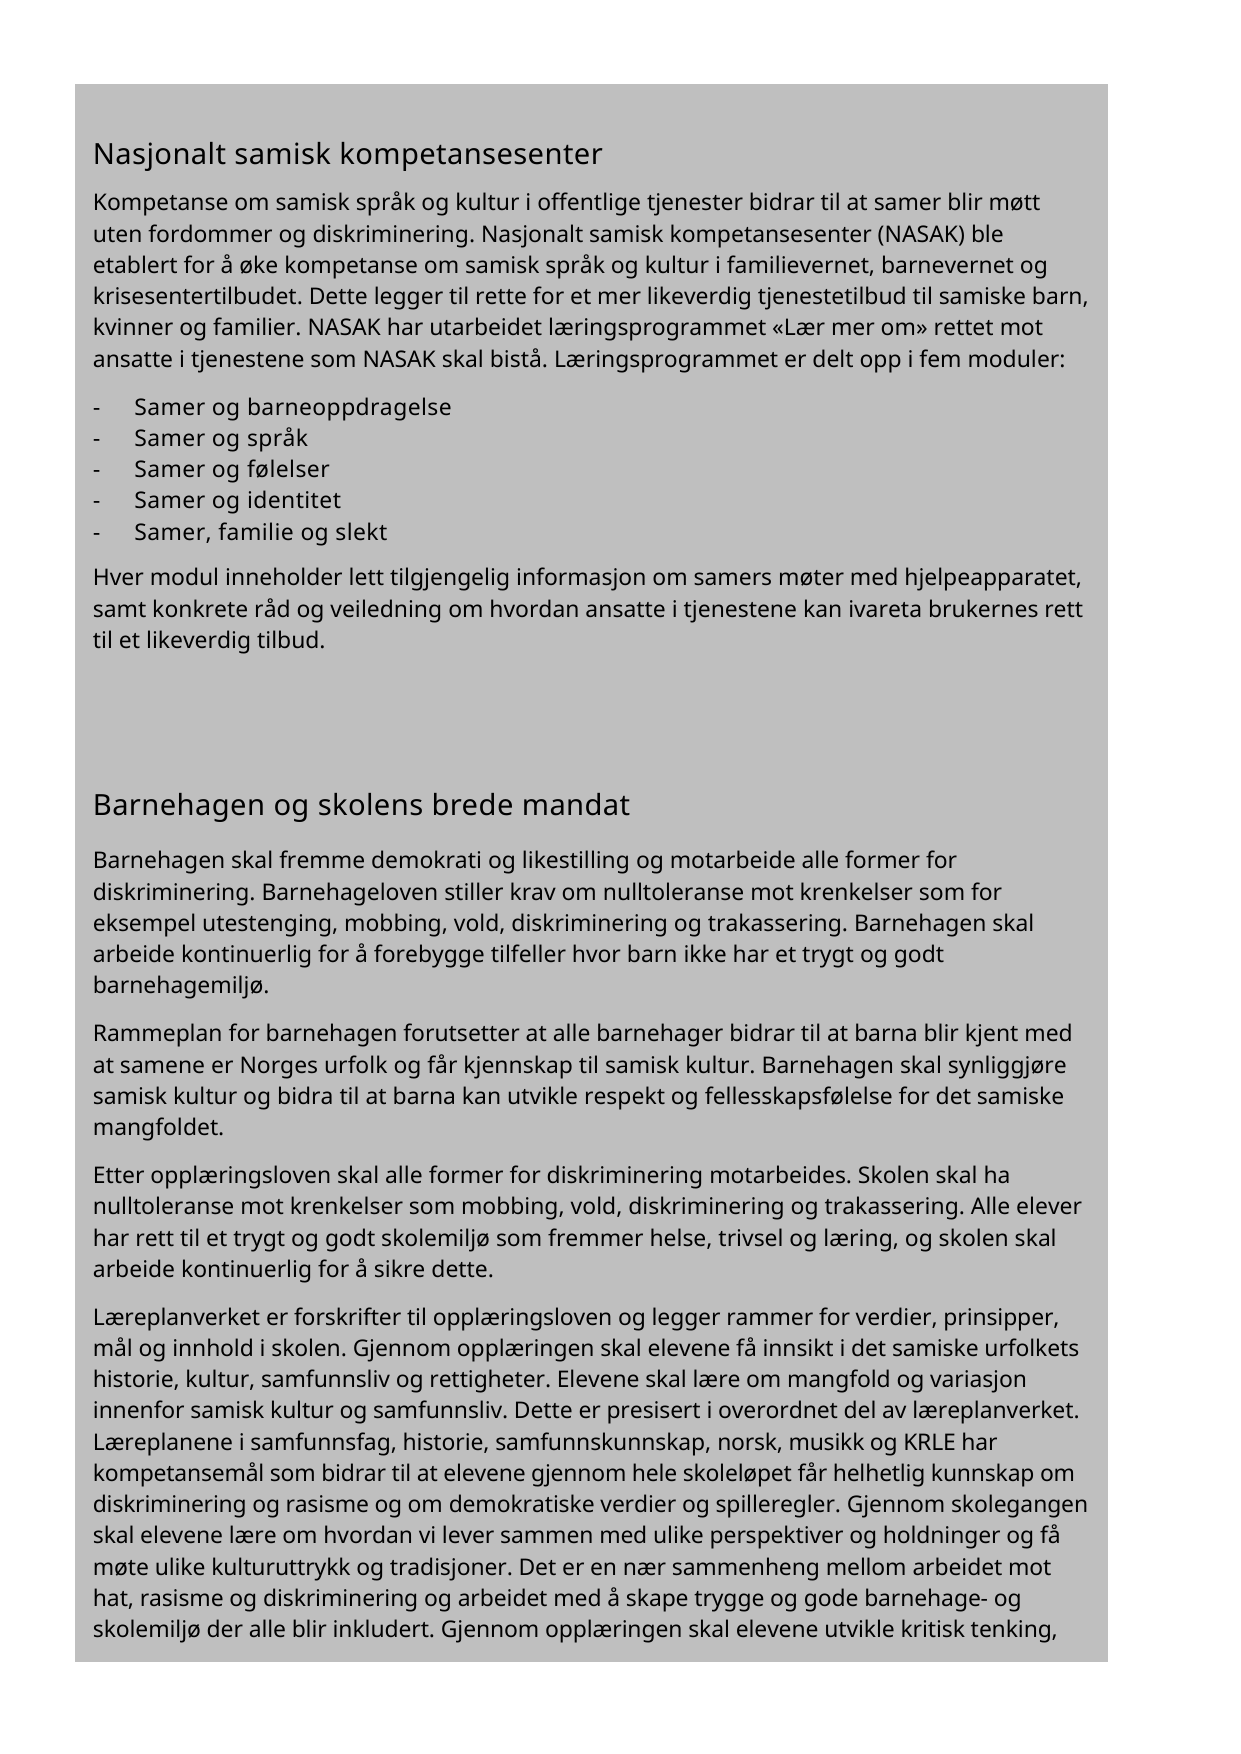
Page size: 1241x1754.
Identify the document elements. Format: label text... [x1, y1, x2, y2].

table_header Nasjonalt samisk kompetansesenter Kompetanse om samisk språk og kultur i offentlige tjenester bidrar til at samer blir møtt uten fordommer og diskriminering. Nasjonalt samisk kompetansesenter (NASAK) ble etablert for å øke kompetanse om samisk språk og kultur i familievernet, barnevernet og krisesentertilbudet. Dette legger til rette for et mer likeverdig tjenestetilbud til samiske barn, kvinner og familier. NASAK har utarbeidet læringsprogrammet «Lær mer om» rettet mot ansatte i tjenestene som NASAK skal bistå. Læringsprogrammet er delt opp i fem moduler: Samer og barneoppdragelse Samer og språk Samer og følelser Samer og identitet Samer, familie og slekt Hver modul inneholder lett tilgjengelig informasjon om samers møter med hjelpeapparatet, samt konkrete råd og veiledning om hvordan ansatte i tjenestene kan ivareta brukernes rett til et likeverdig tilbud. [75, 84, 1108, 689]
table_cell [75, 689, 1108, 1662]
